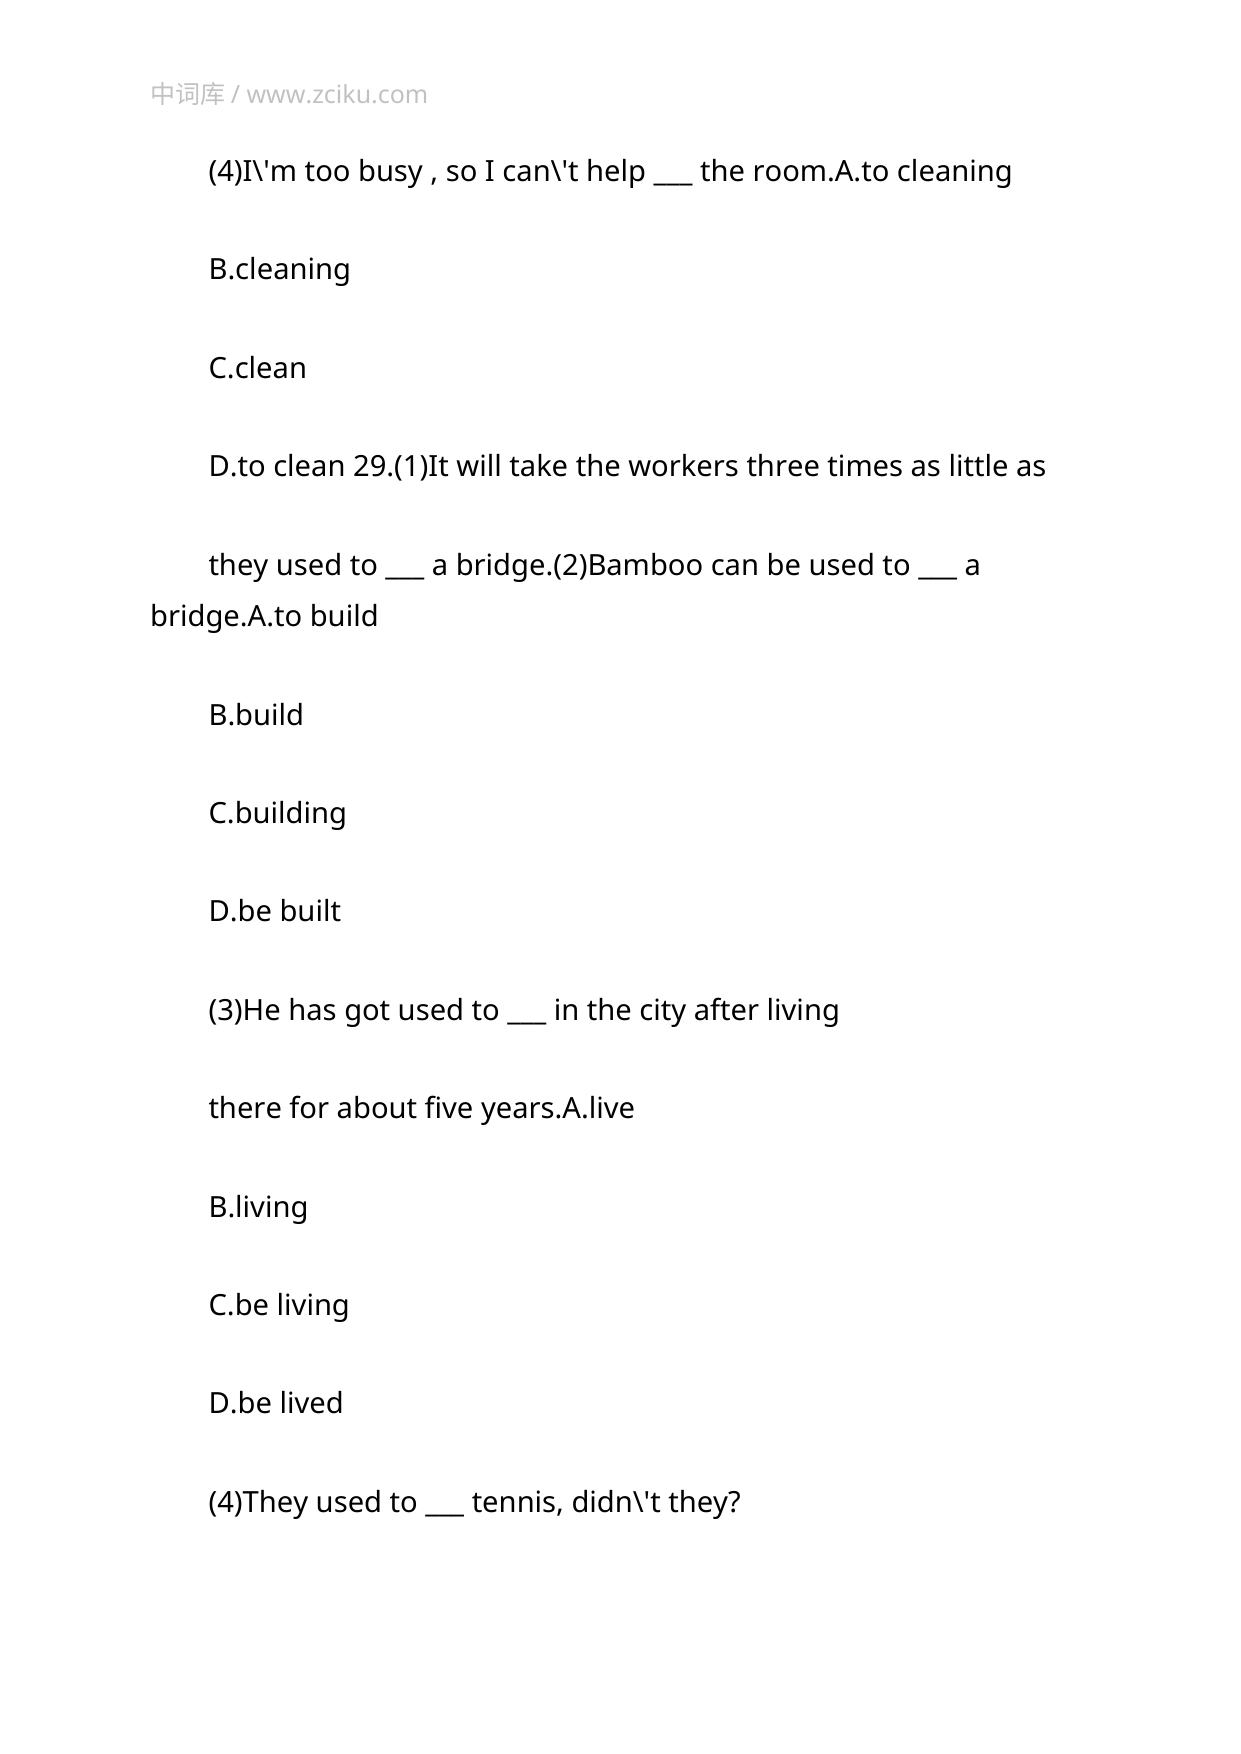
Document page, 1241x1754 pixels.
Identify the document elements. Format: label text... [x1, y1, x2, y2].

text B.build [150, 694, 1090, 733]
text (4)I\'m too busy , so I can\'t help ___ the room.A.to cleaning [150, 150, 1090, 190]
text they used to ___ a bridge.(2)Bamboo can be used to ___ a bridge.A.to build [150, 544, 1090, 635]
text D.be built [150, 891, 1090, 930]
text B.living [150, 1186, 1090, 1226]
text there for about five years.A.live [150, 1087, 1090, 1127]
text C.be living [150, 1284, 1090, 1324]
text B.cleaning [150, 248, 1090, 288]
text (4)They used to ___ tennis, didn\'t they? [150, 1481, 1090, 1521]
text C.building [150, 792, 1090, 832]
text D.be lived [150, 1383, 1090, 1422]
text (3)He has got used to ___ in the city after living [150, 989, 1090, 1029]
text D.to clean 29.(1)It will take the workers three times as little as [150, 445, 1090, 485]
text C.clean [150, 347, 1090, 387]
